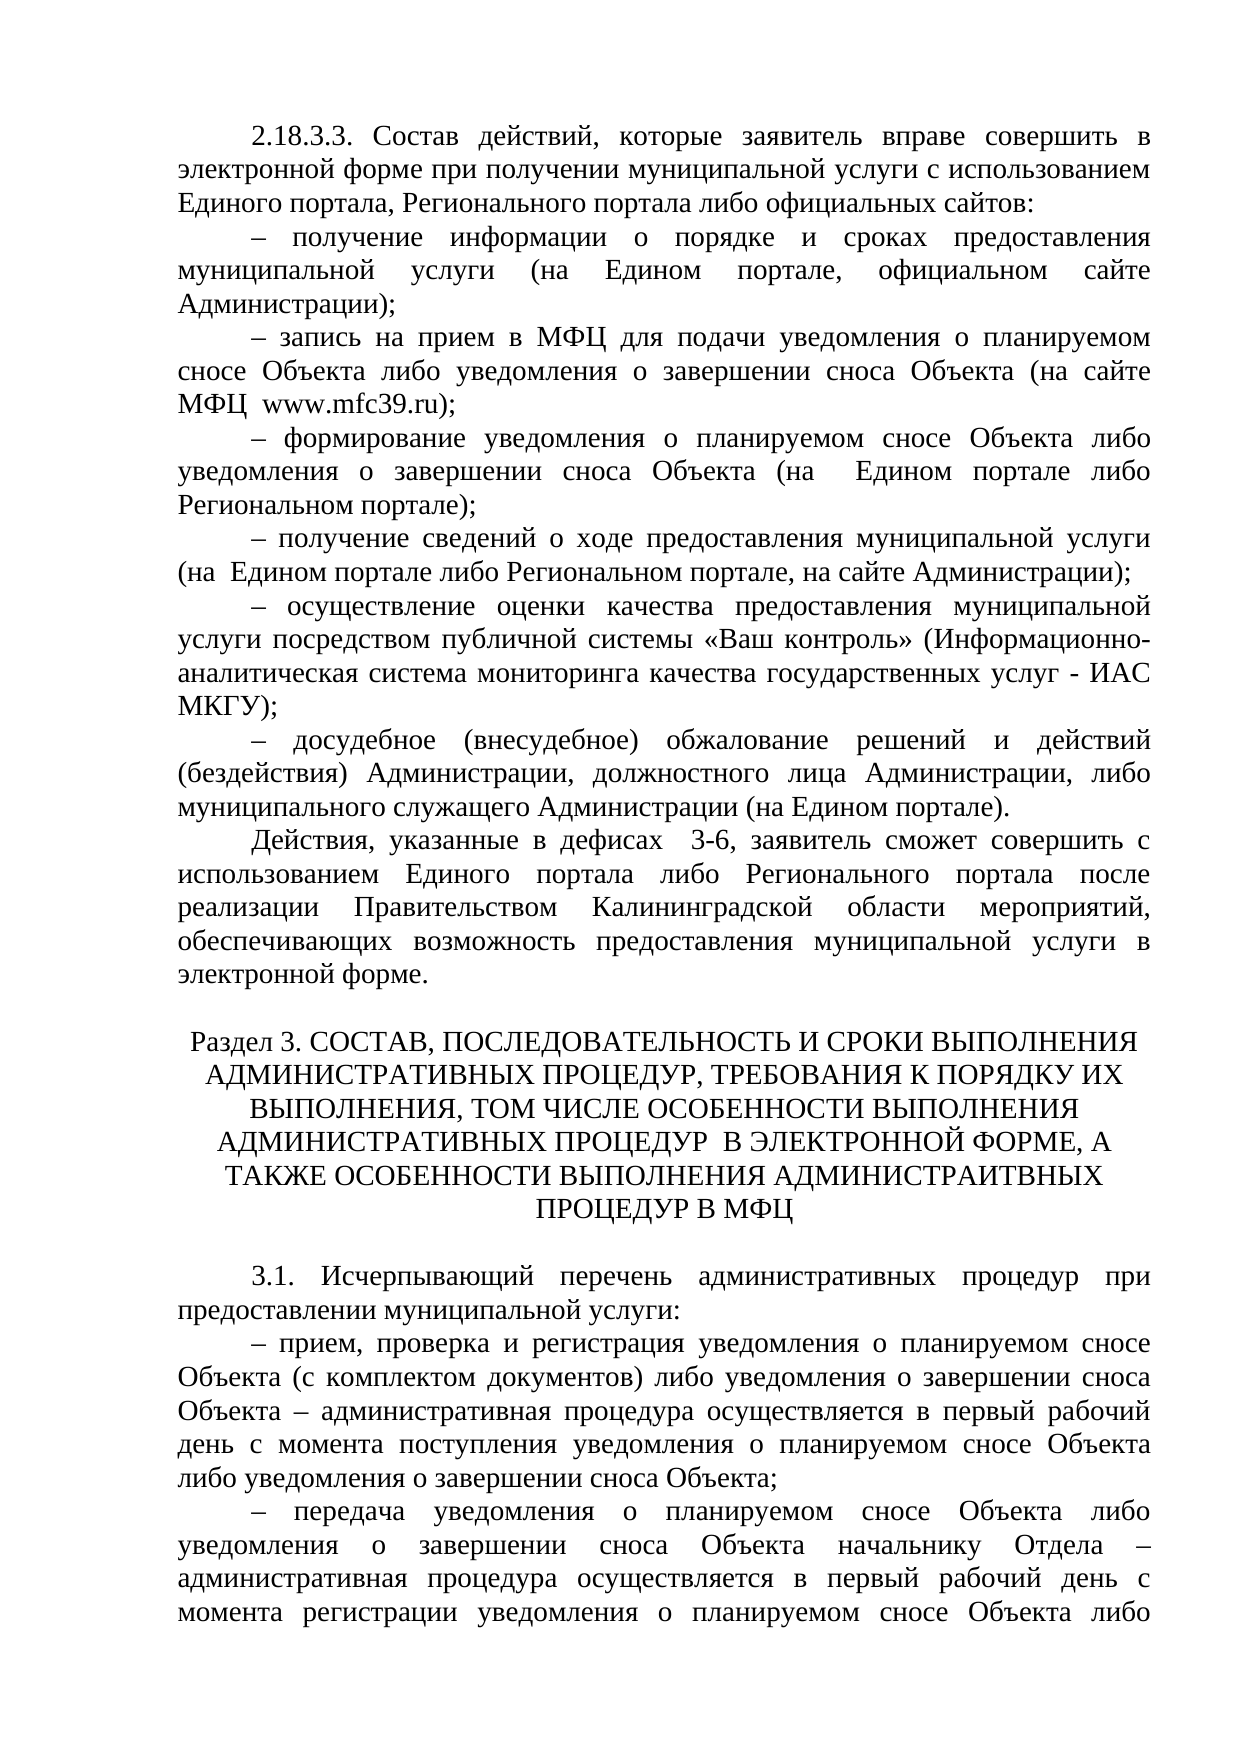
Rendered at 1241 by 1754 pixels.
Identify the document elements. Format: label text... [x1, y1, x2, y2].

text – формирование уведомления о планируемом сносе Объекта либо уведомления о завершении сноса Объекта (на Едином портале либо Региональном портале); [177, 420, 1152, 521]
text – получение информации о порядке и сроках предоставления муниципальной услуги (на Едином портале, официальном сайте Администрации); [177, 219, 1152, 319]
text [177, 1493, 1152, 1627]
text – осуществление оценки качества предоставления муниципальной услуги посредством публичной системы «Ваш контроль» (Информационно-аналитическая система мониторинга качества государственных услуг - ИАС МКГУ); [177, 588, 1152, 722]
text Действия, указанные в дефисах 3-6, заявитель сможет совершить с использованием Единого портала либо Регионального портала после реализации Правительством Калининградской области мероприятий, обеспечивающих возможность предоставления муниципальной услуги в электронной форме. [177, 822, 1152, 990]
text 3.1. Исчерпывающий перечень административных процедур при предоставлении муниципальной услуги: [177, 1258, 1152, 1326]
text 2.18.3.3. Состав действий, которые заявитель вправе совершить в электронной форме при получении муниципальной услуги с использованием Единого портала, Регионального портала либо официальных сайтов: [177, 118, 1152, 219]
text – запись на прием в МФЦ для подачи уведомления о планируемом сносе Объекта либо уведомления о завершении сноса Объекта (на сайте МФЦ www.mfc39.ru); [177, 319, 1152, 420]
text – получение сведений о ходе предоставления муниципальной услуги (на Едином портале либо Региональном портале, на сайте Администрации); [177, 521, 1152, 588]
text – досудебное (внесудебное) обжалование решений и действий (бездействия) Администрации, должностного лица Администрации, либо муниципального служащего Администрации (на Едином портале). [177, 722, 1152, 822]
text Раздел 3. СОСТАВ, ПОСЛЕДОВАТЕЛЬНОСТЬ И СРОКИ ВЫПОЛНЕНИЯ АДМИНИСТРАТИВНЫХ ПРОЦЕДУР, ТРЕБОВАНИЯ К ПОРЯДКУ ИХ ВЫПОЛНЕНИЯ, ТОМ ЧИСЛЕ ОСОБЕННОСТИ ВЫПОЛНЕНИЯ АДМИНИСТРАТИВНЫХ ПРОЦЕДУР В ЭЛЕКТРОННОЙ ФОРМЕ, А ТАКЖЕ ОСОБЕННОСТИ ВЫПОЛНЕНИЯ АДМИНИСТРАИТВНЫХ ПРОЦЕДУР В МФЦ [177, 1024, 1152, 1225]
text – прием, проверка и регистрация уведомления о планируемом сносе Объекта (с комплектом документов) либо уведомления о завершении сноса Объекта – административная процедура осуществляется в первый рабочий день с момента поступления уведомления о планируемом сносе Объекта либо уведомления о завершении сноса Объекта; [177, 1326, 1152, 1493]
